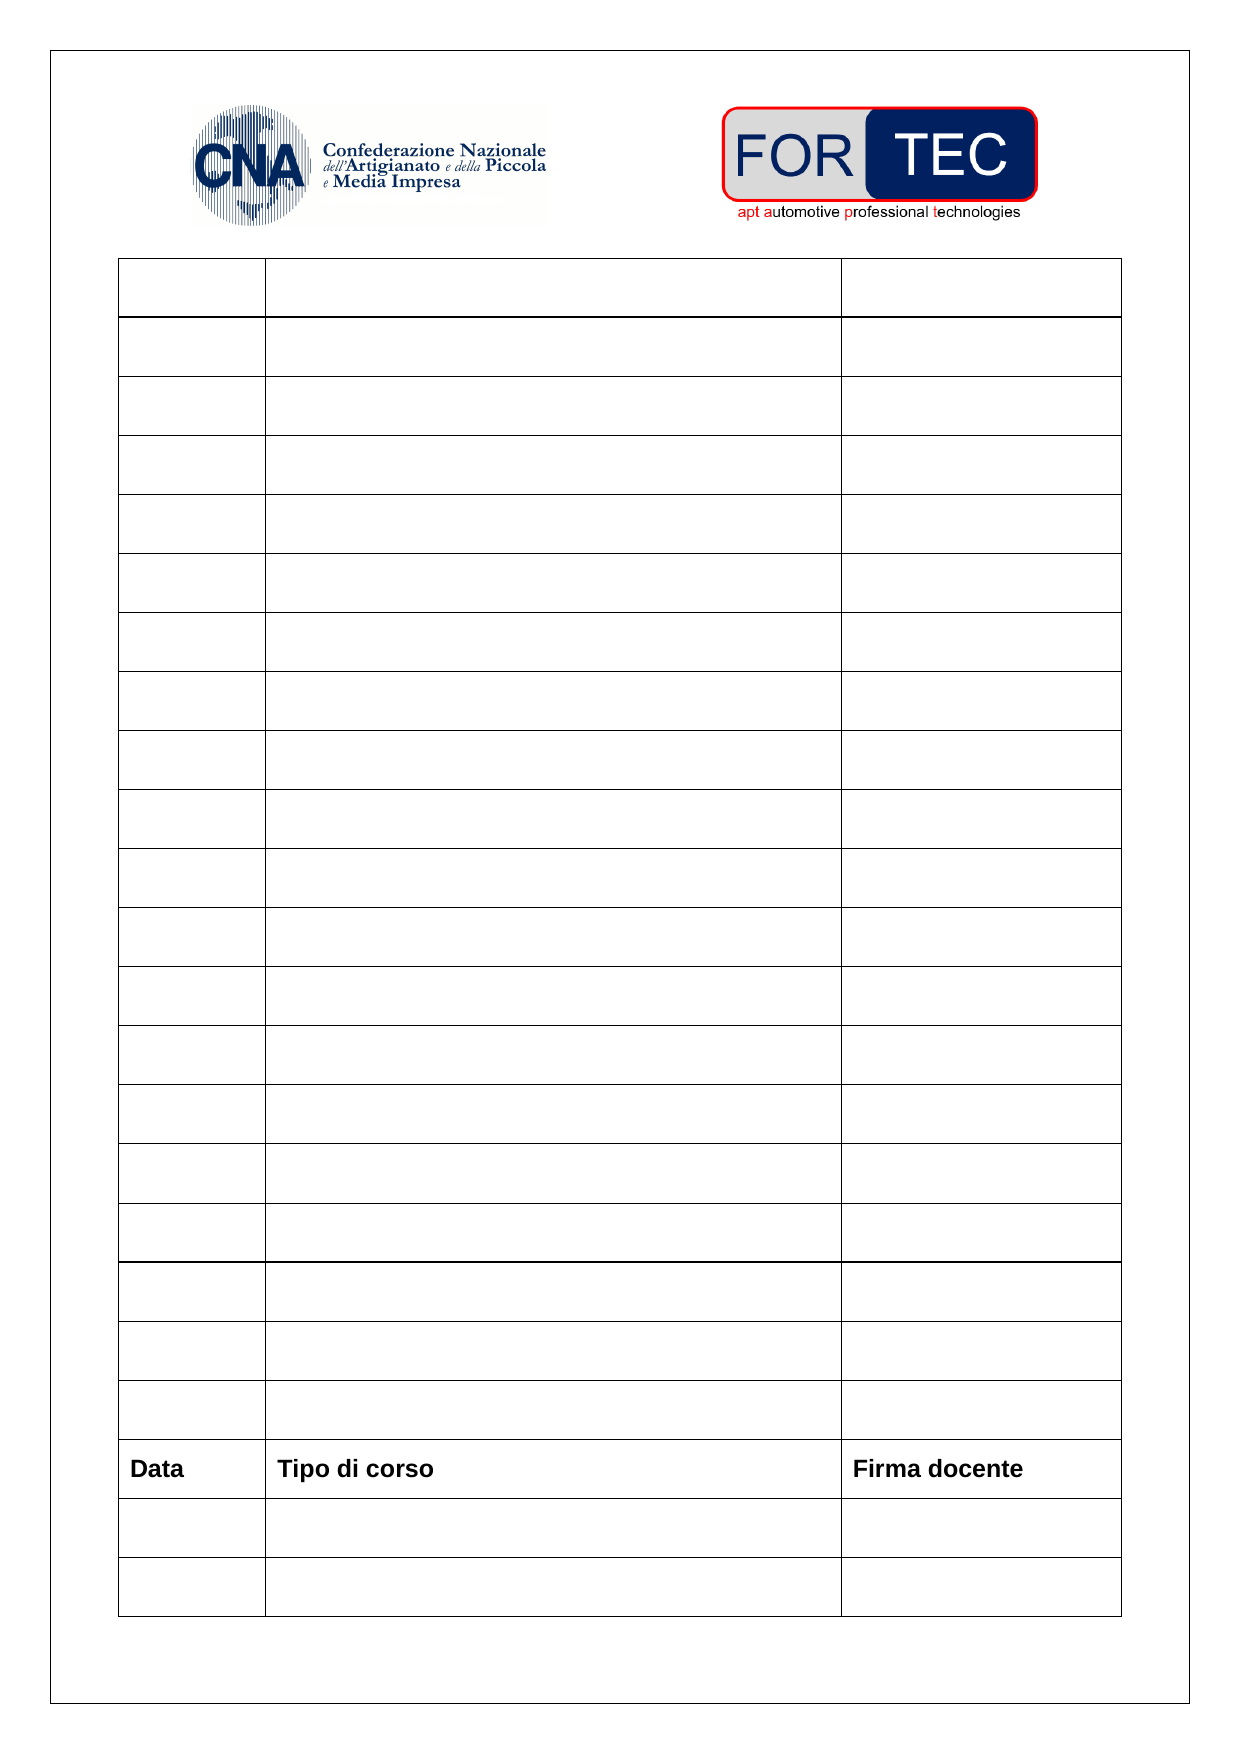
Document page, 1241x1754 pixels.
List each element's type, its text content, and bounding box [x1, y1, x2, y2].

table_cell [266, 1499, 841, 1557]
table_cell [266, 1381, 841, 1439]
table_cell [842, 967, 1121, 1025]
table_cell [842, 790, 1121, 848]
table_cell [266, 908, 841, 966]
table_cell [266, 613, 841, 671]
table_cell [119, 1322, 265, 1379]
table_cell [266, 1263, 841, 1321]
table_cell [266, 318, 841, 376]
table_cell [266, 790, 841, 848]
table_cell [842, 318, 1121, 376]
table_cell [119, 377, 265, 434]
table_cell Data [119, 1440, 265, 1498]
table_cell [842, 1322, 1121, 1379]
table_cell [842, 731, 1121, 789]
table_cell [119, 1558, 265, 1616]
picture [698, 101, 1043, 230]
table_cell [842, 1381, 1121, 1439]
table_cell [119, 554, 265, 612]
table_cell Tipo di corso [266, 1440, 841, 1498]
table_cell [266, 731, 841, 789]
table_cell [842, 554, 1121, 612]
table_cell [119, 967, 265, 1025]
table_cell [266, 1322, 841, 1379]
table_cell [119, 1026, 265, 1084]
table_cell [842, 259, 1121, 316]
table_cell [119, 731, 265, 789]
table_cell [842, 377, 1121, 434]
table_cell [266, 1558, 841, 1616]
table_cell [266, 377, 841, 434]
table_cell [119, 259, 265, 316]
table_cell [266, 967, 841, 1025]
table_cell [266, 1144, 841, 1202]
table_cell [842, 436, 1121, 494]
table_cell [119, 672, 265, 730]
table_cell [266, 554, 841, 612]
table_cell [842, 849, 1121, 907]
table_cell [842, 1085, 1121, 1143]
table_cell [266, 436, 841, 494]
table_cell [119, 1263, 265, 1321]
table_cell [119, 318, 265, 376]
table_cell [119, 1499, 265, 1557]
table_cell [842, 1026, 1121, 1084]
table_cell [842, 495, 1121, 553]
table_cell [842, 1144, 1121, 1202]
table_cell [266, 1085, 841, 1143]
table_cell [119, 1204, 265, 1261]
table_cell [842, 672, 1121, 730]
table_cell [842, 1499, 1121, 1557]
table_cell [842, 1204, 1121, 1261]
table_cell [266, 1026, 841, 1084]
table_cell [119, 436, 265, 494]
table_cell [119, 1085, 265, 1143]
table_cell [266, 495, 841, 553]
table_cell [119, 495, 265, 553]
table_cell [266, 259, 841, 316]
table_cell [842, 1263, 1121, 1321]
table_cell [119, 849, 265, 907]
table_cell [119, 613, 265, 671]
table_cell [266, 849, 841, 907]
table_cell [266, 1204, 841, 1261]
table_cell [119, 1144, 265, 1202]
picture [190, 105, 549, 226]
table_cell [119, 1381, 265, 1439]
table_cell [842, 613, 1121, 671]
table_cell [119, 790, 265, 848]
table_cell [266, 672, 841, 730]
table_cell [842, 1558, 1121, 1616]
table_cell Firma docente [842, 1440, 1121, 1498]
table_cell [842, 908, 1121, 966]
table_cell [119, 908, 265, 966]
